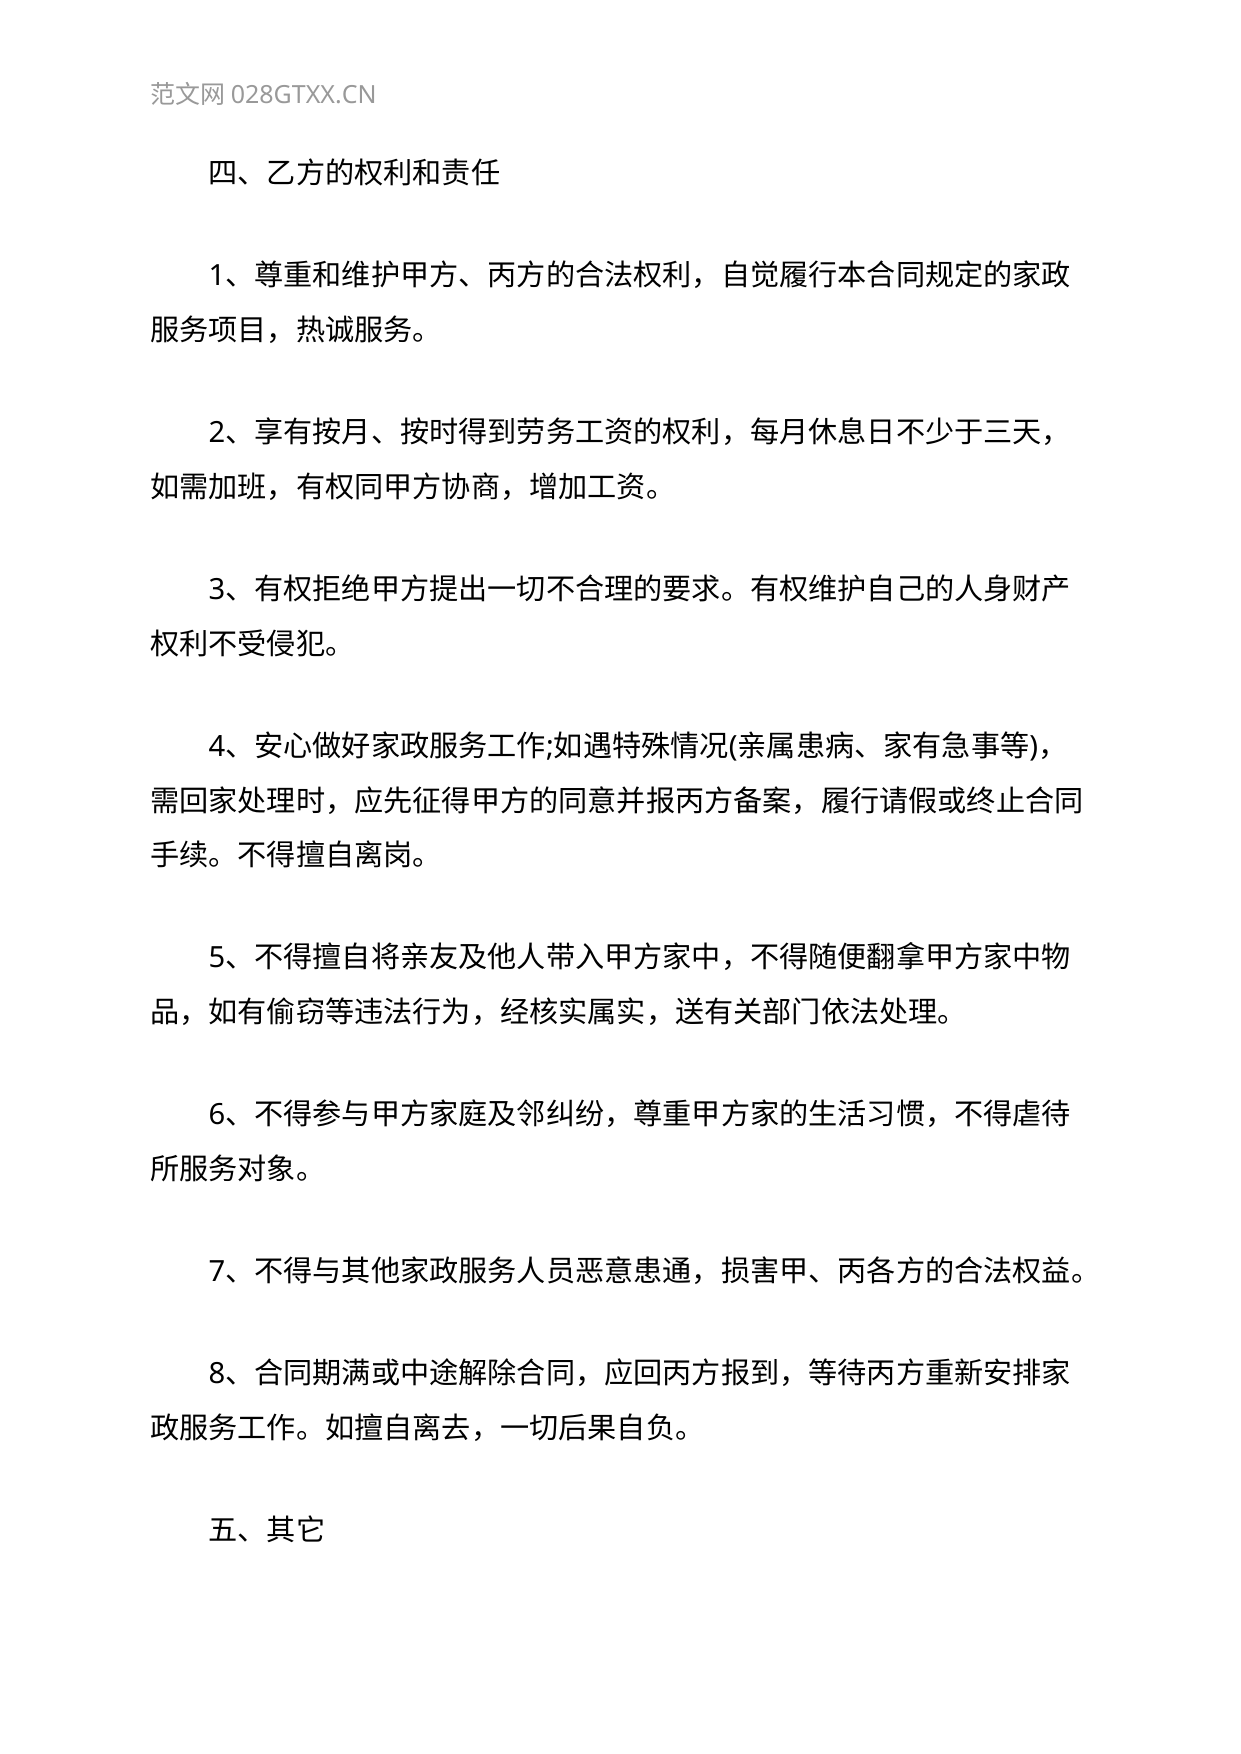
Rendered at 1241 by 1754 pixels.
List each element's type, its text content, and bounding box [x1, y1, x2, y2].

text 五、其它 [150, 1506, 1090, 1548]
text 3、有权拒绝甲方提出一切不合理的要求。有权维护自己的人身财产权利不受侵犯。 [150, 565, 1090, 663]
text 6、不得参与甲方家庭及邻纠纷，尊重甲方家的生活习惯，不得虐待所服务对象。 [150, 1091, 1090, 1188]
text 2、享有按月、按时得到劳务工资的权利，每月休息日不少于三天，如需加班，有权同甲方协商，增加工资。 [150, 408, 1090, 506]
text 5、不得擅自将亲友及他人带入甲方家中，不得随便翻拿甲方家中物品，如有偷窃等违法行为，经核实属实，送有关部门依法处理。 [150, 934, 1090, 1031]
text 1、尊重和维护甲方、丙方的合法权利，自觉履行本合同规定的家政服务项目，热诚服务。 [150, 252, 1090, 349]
text 4、安心做好家政服务工作;如遇特殊情况(亲属患病、家有急事等)，需回家处理时，应先征得甲方的同意并报丙方备案，履行请假或终止合同手续。不得擅自离岗。 [150, 722, 1090, 874]
text 7、不得与其他家政服务人员恶意患通，损害甲、丙各方的合法权益。 [150, 1247, 1090, 1290]
text 四、乙方的权利和责任 [150, 150, 1090, 192]
text 8、合同期满或中途解除合同，应回丙方报到，等待丙方重新安排家政服务工作。如擅自离去，一切后果自负。 [150, 1349, 1090, 1447]
